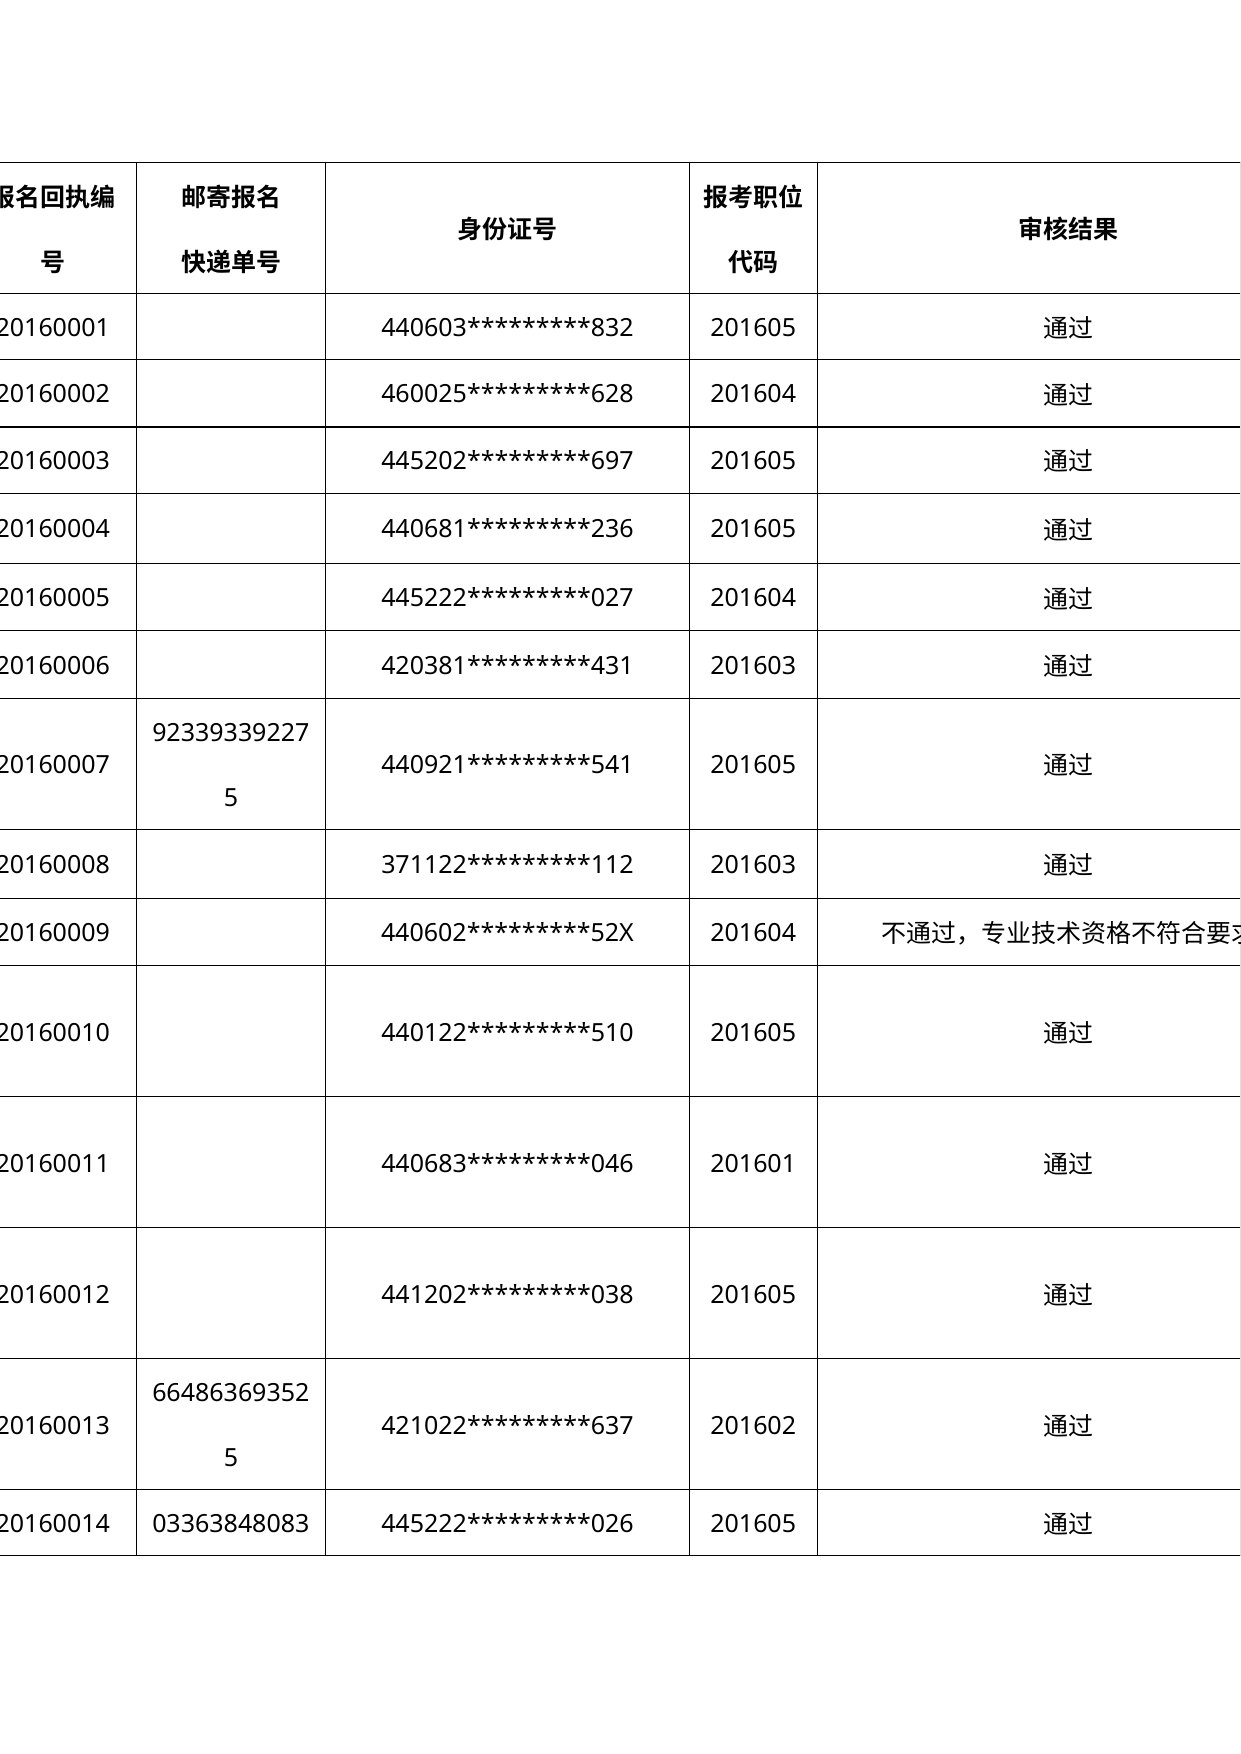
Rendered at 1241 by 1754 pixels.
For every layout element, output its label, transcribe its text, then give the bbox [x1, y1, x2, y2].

table_cell 20160012 [0, 1228, 136, 1358]
table_cell 201603 [690, 830, 817, 898]
table_cell 通过 [818, 699, 1240, 829]
table_cell 通过 [818, 631, 1240, 698]
table_cell 20160007 [0, 699, 136, 829]
table_cell [137, 830, 325, 898]
table_cell 033638480834 [137, 1490, 325, 1555]
table_cell 201604 [690, 564, 817, 630]
table_cell [137, 966, 325, 1096]
table_cell 420381*********431 [326, 631, 689, 698]
table_cell 440921*********541 [326, 699, 689, 829]
table_header 报名回执编号 [0, 163, 136, 293]
table_cell 20160010 [0, 966, 136, 1096]
table_cell 201601 [690, 1097, 817, 1227]
table_cell 20160014 [0, 1490, 136, 1555]
table_cell [137, 428, 325, 492]
table_header 报考职位代码 [690, 163, 817, 293]
table_cell 201604 [690, 899, 817, 965]
table_cell 20160003 [0, 428, 136, 492]
table_cell 20160008 [0, 830, 136, 898]
table_cell 201605 [690, 428, 817, 492]
table_cell 440681*********236 [326, 494, 689, 563]
table_cell 通过 [818, 428, 1240, 492]
table_cell 201605 [690, 966, 817, 1096]
table_cell 201605 [690, 1490, 817, 1555]
table_cell [137, 631, 325, 698]
table_cell 20160011 [0, 1097, 136, 1227]
table_cell [137, 564, 325, 630]
table_cell 20160013 [0, 1359, 136, 1489]
table_header 邮寄报名 快递单号 [137, 163, 325, 293]
table_cell [137, 494, 325, 563]
table_cell 441202*********038 [326, 1228, 689, 1358]
table_cell 通过 [818, 966, 1240, 1096]
table_cell 20160006 [0, 631, 136, 698]
table_cell 通过 [818, 494, 1240, 563]
table_cell 20160004 [0, 494, 136, 563]
table_cell 201605 [690, 494, 817, 563]
table_cell 421022*********637 [326, 1359, 689, 1489]
table_cell 201605 [690, 1228, 817, 1358]
table_cell 440603*********832 [326, 294, 689, 359]
table_cell 20160009 [0, 899, 136, 965]
table_cell 201605 [690, 699, 817, 829]
table_cell 371122*********112 [326, 830, 689, 898]
table_cell [137, 360, 325, 426]
table_cell 445202*********697 [326, 428, 689, 492]
table_cell 440602*********52X [326, 899, 689, 965]
table_cell 通过 [818, 830, 1240, 898]
table_header 审核结果 [818, 163, 1240, 293]
table_cell 通过 [818, 1097, 1240, 1227]
table_cell [137, 899, 325, 965]
table_cell 20160005 [0, 564, 136, 630]
table_cell 440122*********510 [326, 966, 689, 1096]
table_cell 201605 [690, 294, 817, 359]
table_cell 通过 [818, 1359, 1240, 1489]
table_cell 通过 [818, 360, 1240, 426]
table_cell 通过 [818, 294, 1240, 359]
table_cell 20160001 [0, 294, 136, 359]
table_cell 923393392275 [137, 699, 325, 829]
table_cell 201604 [690, 360, 817, 426]
table_header 身份证号 [326, 163, 689, 293]
table_cell 440683*********046 [326, 1097, 689, 1227]
table_cell 不通过，专业技术资格不符合要求 [818, 899, 1240, 965]
table_cell 通过 [818, 564, 1240, 630]
table_cell 20160002 [0, 360, 136, 426]
table_cell 664863693525 [137, 1359, 325, 1489]
table_cell [137, 1228, 325, 1358]
table_cell [137, 294, 325, 359]
table_cell 通过 [818, 1228, 1240, 1358]
table_cell 201603 [690, 631, 817, 698]
table_cell 445222*********027 [326, 564, 689, 630]
table_cell 201602 [690, 1359, 817, 1489]
table_cell [137, 1097, 325, 1227]
table_cell 460025*********628 [326, 360, 689, 426]
table_cell 通过 [818, 1490, 1240, 1555]
table_cell 445222*********026 [326, 1490, 689, 1555]
